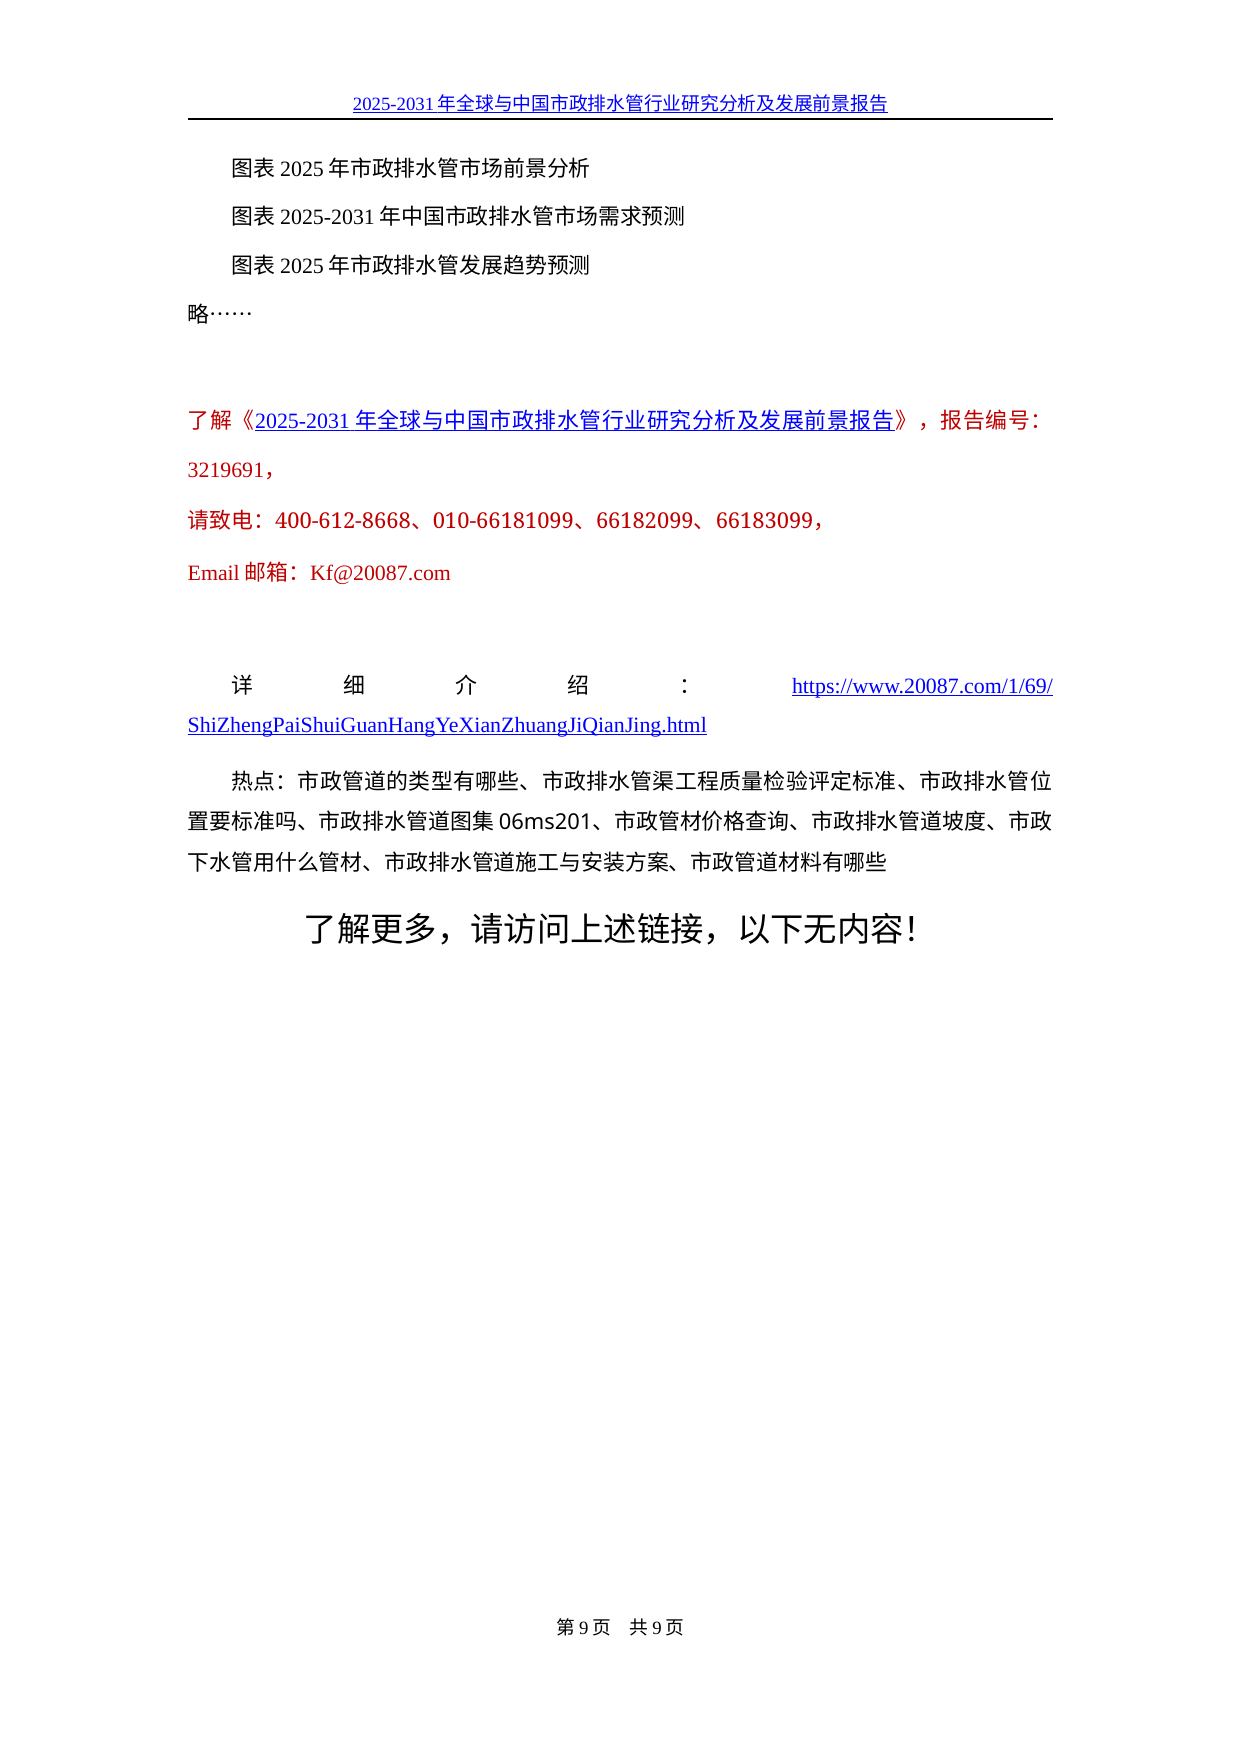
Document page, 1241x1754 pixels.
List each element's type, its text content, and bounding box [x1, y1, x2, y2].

text 热点：市政管道的类型有哪些、市政排水管渠工程质量检验评定标准、市政排水管位置要标准吗、市政排水管道图集06ms201、市政管材价格查询、市政排水管道坡度、市政下水管用什么管材、市政排水管道施工与安装方案、市政管道材料有哪些 [187, 763, 1053, 877]
text Email邮箱：Kf@20087.com [187, 555, 1053, 587]
text 请致电：400-612-8668、010-66181099、66182099、66183099， [187, 503, 1053, 536]
title 了解更多，请访问上述链接，以下无内容！ [187, 894, 1053, 959]
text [187, 150, 1053, 329]
text 详细介绍：https://www.20087.com/1/69/ShiZhengPaiShuiGuanHangYeXianZhuangJiQianJing.html [187, 668, 1053, 741]
text 了解《2025-2031年全球与中国市政排水管行业研究分析及发展前景报告》，报告编号：3219691， [187, 403, 1053, 484]
